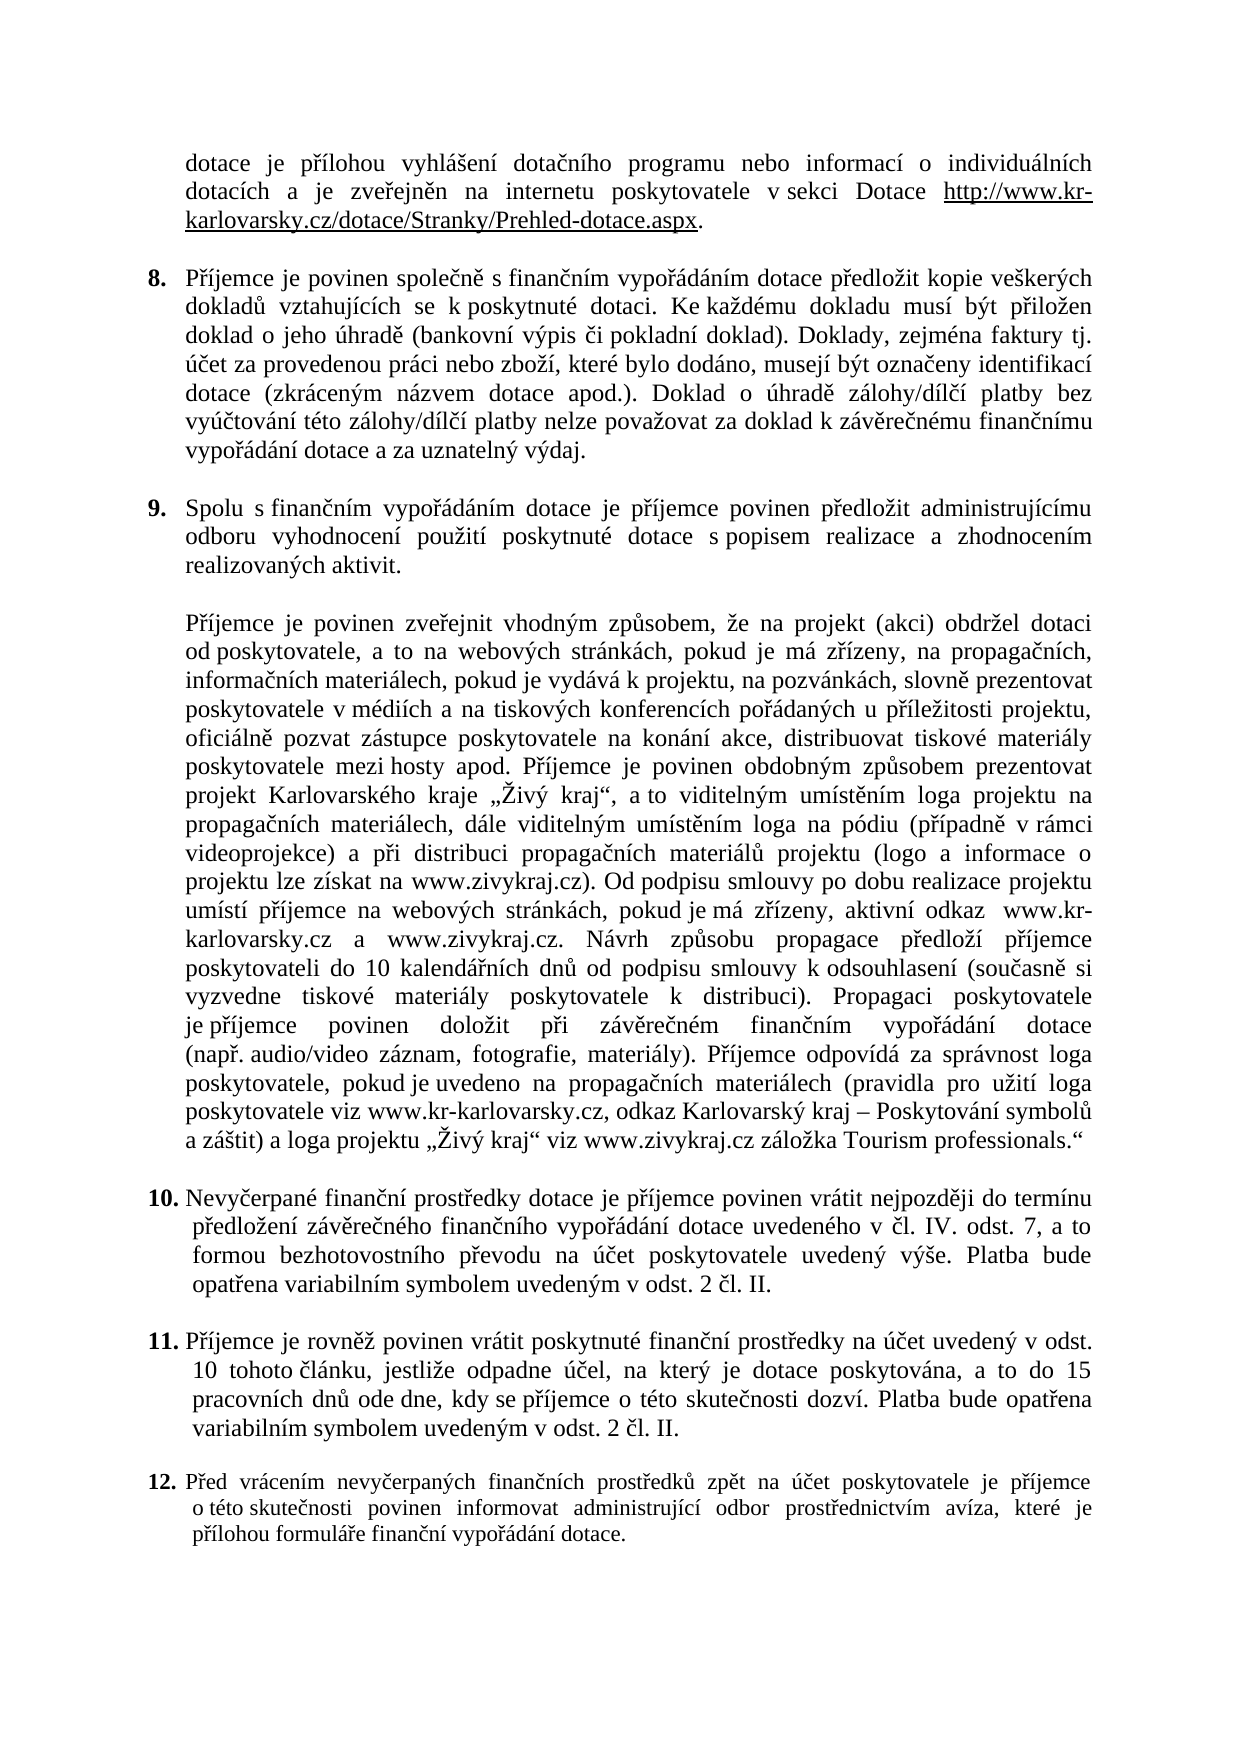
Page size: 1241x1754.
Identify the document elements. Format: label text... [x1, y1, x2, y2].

list Před vrácením nevyčerpaných finančních prostředků zpět na účet poskytovatele je příjemce o této skutečnosti povinen informovat administrující odbor prostřednictvím avíza, které je přílohou formuláře finanční vypořádání dotace. [148, 1468, 1093, 1547]
list Příjemce je povinen společně s finančním vypořádáním dotace předložit kopie veškerých dokladů vztahujících se k poskytnuté dotaci. Ke každému dokladu musí být přiložen doklad o jeho úhradě (bankovní výpis či pokladní doklad). Doklady, zejména faktury tj. účet za provedenou práci nebo zboží, které bylo dodáno, musejí být označeny identifikací dotace (zkráceným názvem dotace apod.). Doklad o úhradě zálohy/dílčí platby bez vyúčtování této zálohy/dílčí platby nelze považovat za doklad k závěrečnému finančnímu vypořádání dotace a za uznatelný výdaj. [148, 263, 1093, 464]
text Příjemce je povinen zveřejnit vhodným způsobem, že na projekt (akci) obdržel dotaci od poskytovatele, a to na webových stránkách, pokud je má zřízeny, na propagačních, informačních materiálech, pokud je vydává k projektu, na pozvánkách, slovně prezentovat poskytovatele v médiích a na tiskových konferencích pořádaných u příležitosti projektu, oficiálně pozvat zástupce poskytovatele na konání akce, distribuovat tiskové materiály poskytovatele mezi hosty apod. Příjemce je povinen obdobným způsobem prezentovat projekt Karlovarského kraje „Živý kraj“, a to viditelným umístěním loga projektu na propagačních materiálech, dále viditelným umístěním loga na pódiu (případně v rámci videoprojekce) a při distribuci propagačních materiálů projektu (logo a informace o projektu lze získat na www.zivykraj.cz). Od podpisu smlouvy po dobu realizace projektu umístí příjemce na webových stránkách, pokud je má zřízeny, aktivní odkaz www.kr-karlovarsky.cz a www.zivykraj.cz. Návrh způsobu propagace předloží příjemce poskytovateli do 10 kalendářních dnů od podpisu smlouvy k odsouhlasení (současně si vyzvedne tiskové materiály poskytovatele k distribuci). Propagaci poskytovatele je příjemce povinen doložit při závěrečném finančním vypořádání dotace (např. audio/video záznam, fotografie, materiály). Příjemce odpovídá za správnost loga poskytovatele, pokud je uvedeno na propagačních materiálech (pravidla pro užití loga poskytovatele viz www.kr-karlovarsky.cz, odkaz Karlovarský kraj – Poskytování symbolů a záštit) a loga projektu „Živý kraj“ viz www.zivykraj.cz záložka Tourism professionals.“ [185, 608, 1093, 1154]
list Nevyčerpané finanční prostředky dotace je příjemce povinen vrátit nejpozději do termínu předložení závěrečného finančního vypořádání dotace uvedeného v čl. IV. odst. 7, a to formou bezhotovostního převodu na účet poskytovatele uvedený výše. Platba bude opatřena variabilním symbolem uvedeným v odst. 2 čl. II. [148, 1183, 1093, 1298]
list Spolu s finančním vypořádáním dotace je příjemce povinen předložit administrujícímu odboru vyhodnocení použití poskytnuté dotace s popisem realizace a zhodnocením realizovaných aktivit. [148, 493, 1093, 579]
list Příjemce je rovněž povinen vrátit poskytnuté finanční prostředky na účet uvedený v odst. 10 tohoto článku, jestliže odpadne účel, na který je dotace poskytována, a to do 15 pracovních dnů ode dne, kdy se příjemce o této skutečnosti dozví. Platba bude opatřena variabilním symbolem uvedeným v odst. 2 čl. II. [148, 1326, 1093, 1441]
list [148, 148, 1093, 234]
